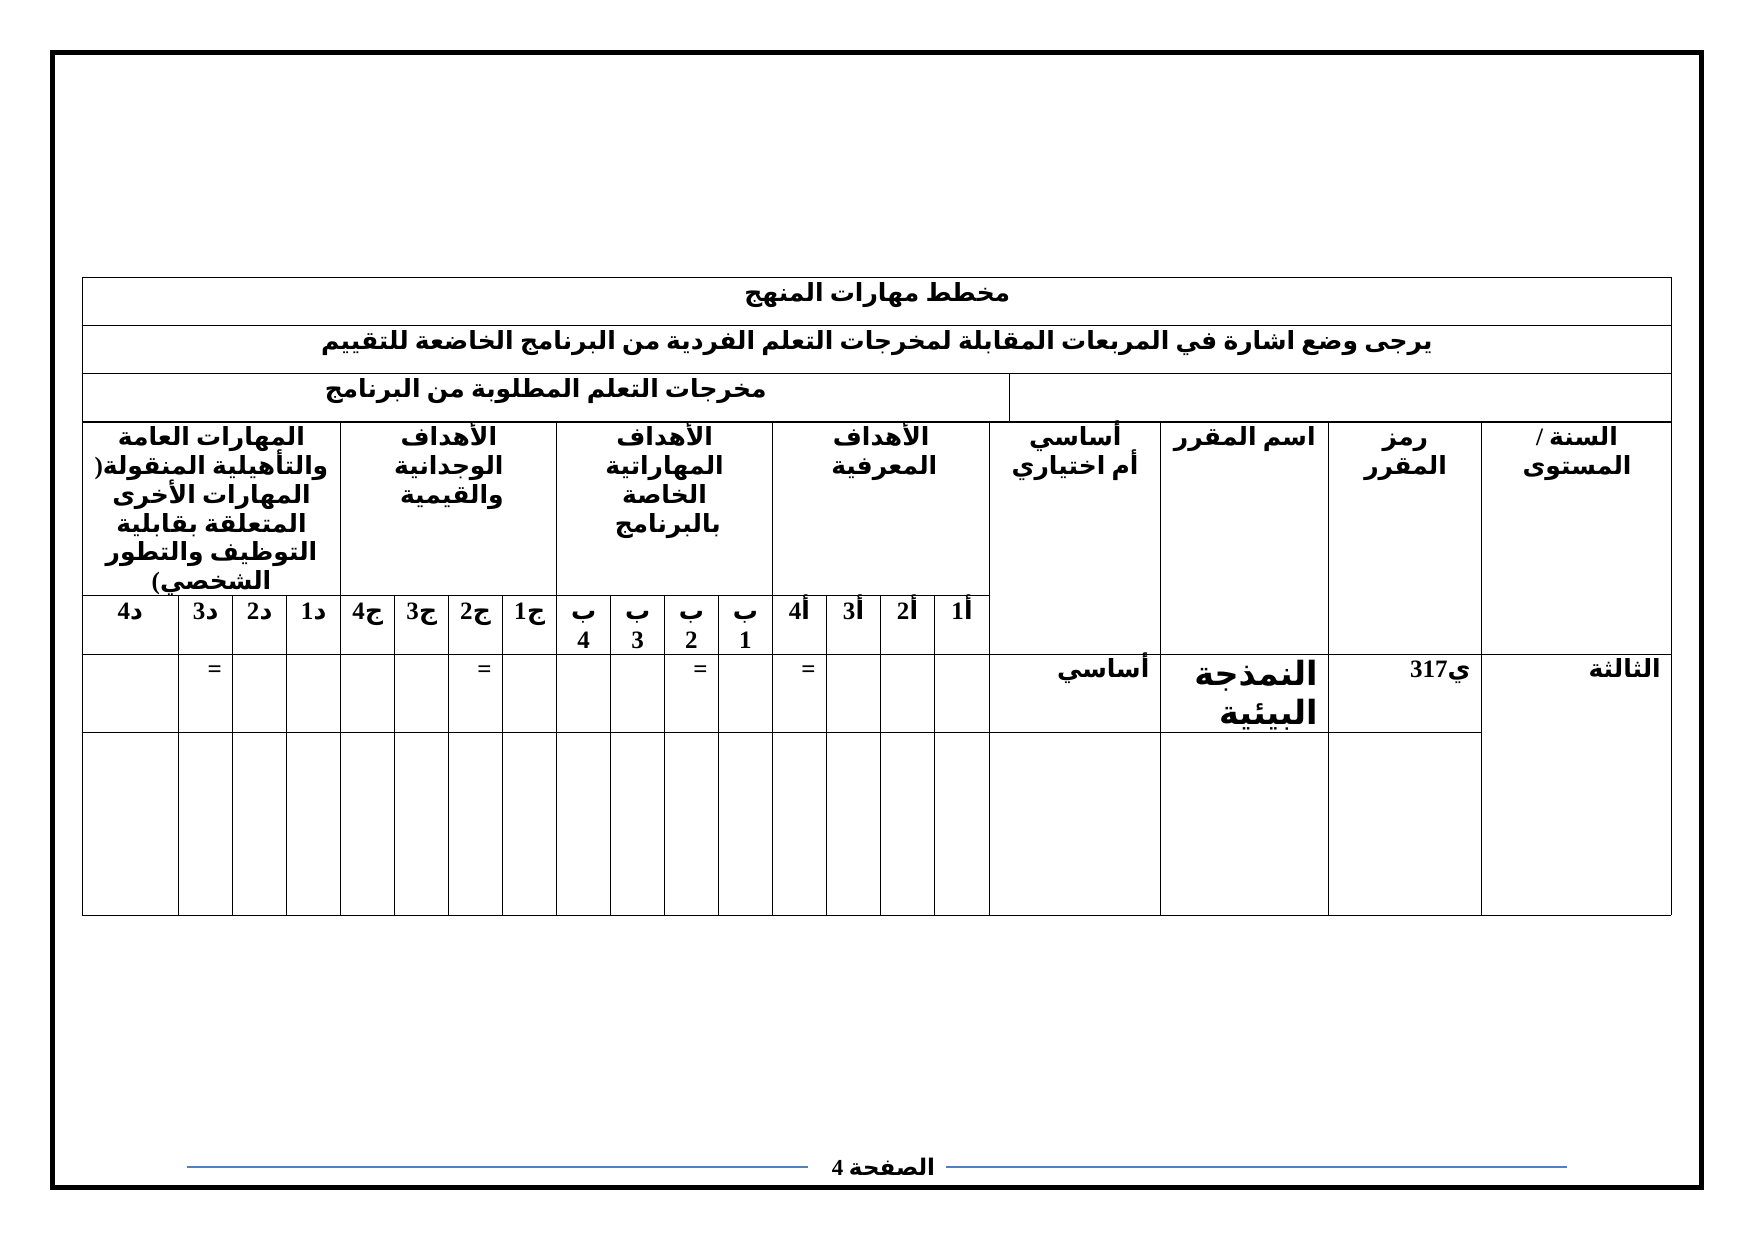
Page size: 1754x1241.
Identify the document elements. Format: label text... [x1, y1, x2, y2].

table_cell [935, 655, 989, 732]
table_cell [341, 733, 394, 915]
table_cell ج1 [503, 596, 556, 653]
table_cell أساسي أم اختياري [990, 423, 1160, 653]
table_cell [827, 733, 880, 915]
table_cell د3 [179, 596, 232, 653]
table_cell [233, 655, 286, 732]
table_cell [773, 733, 826, 915]
table_cell = [449, 655, 502, 732]
table_cell ج3 [395, 596, 448, 653]
table_cell [503, 655, 556, 732]
table_cell [990, 733, 1160, 915]
table_cell ي317 [1329, 655, 1481, 732]
table_cell أ4 [773, 596, 826, 653]
table_cell [233, 733, 286, 915]
table_cell [665, 733, 718, 915]
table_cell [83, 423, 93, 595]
table_cell أ2 [881, 596, 934, 653]
table_cell [1329, 733, 1481, 915]
table_cell [557, 655, 610, 732]
table_cell [179, 733, 232, 915]
table_cell الثالثة [1482, 655, 1671, 915]
table_cell [449, 733, 502, 915]
table_cell [611, 733, 664, 915]
table_cell مخرجات التعلم المطلوبة من البرنامج [83, 374, 1009, 421]
table_cell ج2 [449, 596, 502, 653]
table_cell [395, 655, 448, 732]
table_header مخطط مهارات المنهج [83, 278, 1671, 325]
table_cell [557, 733, 610, 915]
table_cell [881, 733, 934, 915]
table_cell = [179, 655, 232, 732]
table_cell [83, 733, 178, 915]
table_cell د1 [287, 596, 340, 653]
table_cell [719, 733, 772, 915]
table_cell [287, 655, 340, 732]
table_cell = [665, 655, 718, 732]
table_cell د2 [233, 596, 286, 653]
table_cell [827, 655, 880, 732]
table_cell د4 [83, 596, 178, 653]
table_cell [341, 655, 394, 732]
table_cell [1010, 374, 1671, 421]
table_cell رمز المقرر [1329, 423, 1481, 653]
table_cell = [773, 655, 826, 732]
table_cell [881, 655, 934, 732]
table_cell [611, 655, 664, 732]
table_cell [395, 733, 448, 915]
table_cell أ1 [935, 596, 989, 653]
table_cell [1161, 733, 1328, 915]
table_cell ج4 [341, 596, 394, 653]
table_cell يرجى وضع اشارة في المربعات المقابلة لمخرجات التعلم الفردية من البرنامج الخاضعة للتقييم [83, 326, 1671, 373]
table_cell [83, 655, 178, 732]
table_cell اسم المقرر [1161, 423, 1328, 653]
table_cell [719, 655, 772, 732]
table_cell [935, 733, 989, 915]
table_cell [503, 733, 556, 915]
table_cell الأهداف الوجدانية والقيمية [341, 423, 556, 595]
table_cell أساسي [990, 655, 1160, 732]
table_cell السنة / المستوى [1482, 423, 1671, 653]
table_cell الأهداف المهاراتية الخاصة بالبرنامج [557, 423, 772, 595]
table_cell [287, 733, 340, 915]
table_cell الأهداف المعرفية [773, 423, 989, 595]
table_cell أ3 [827, 596, 880, 653]
